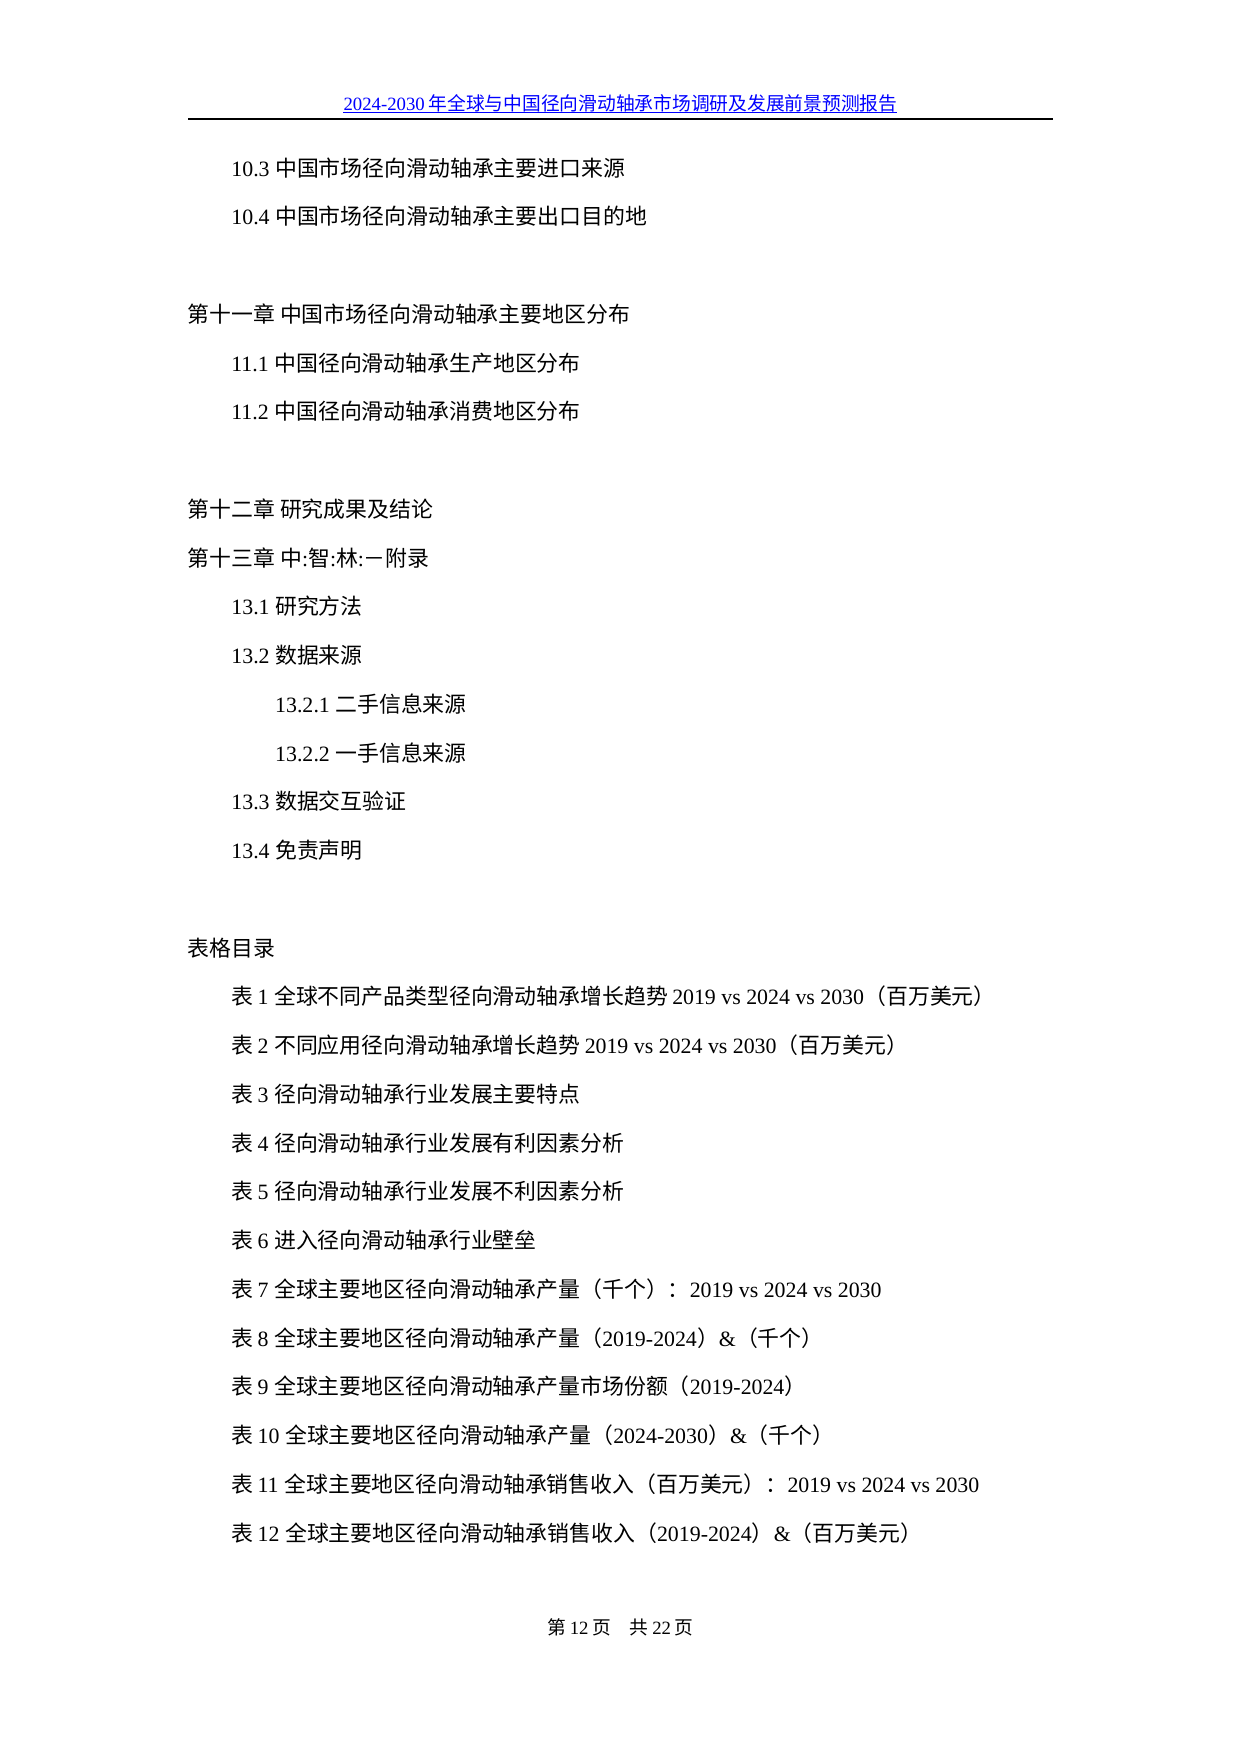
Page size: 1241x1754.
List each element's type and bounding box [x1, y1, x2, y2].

text [187, 150, 1053, 1548]
